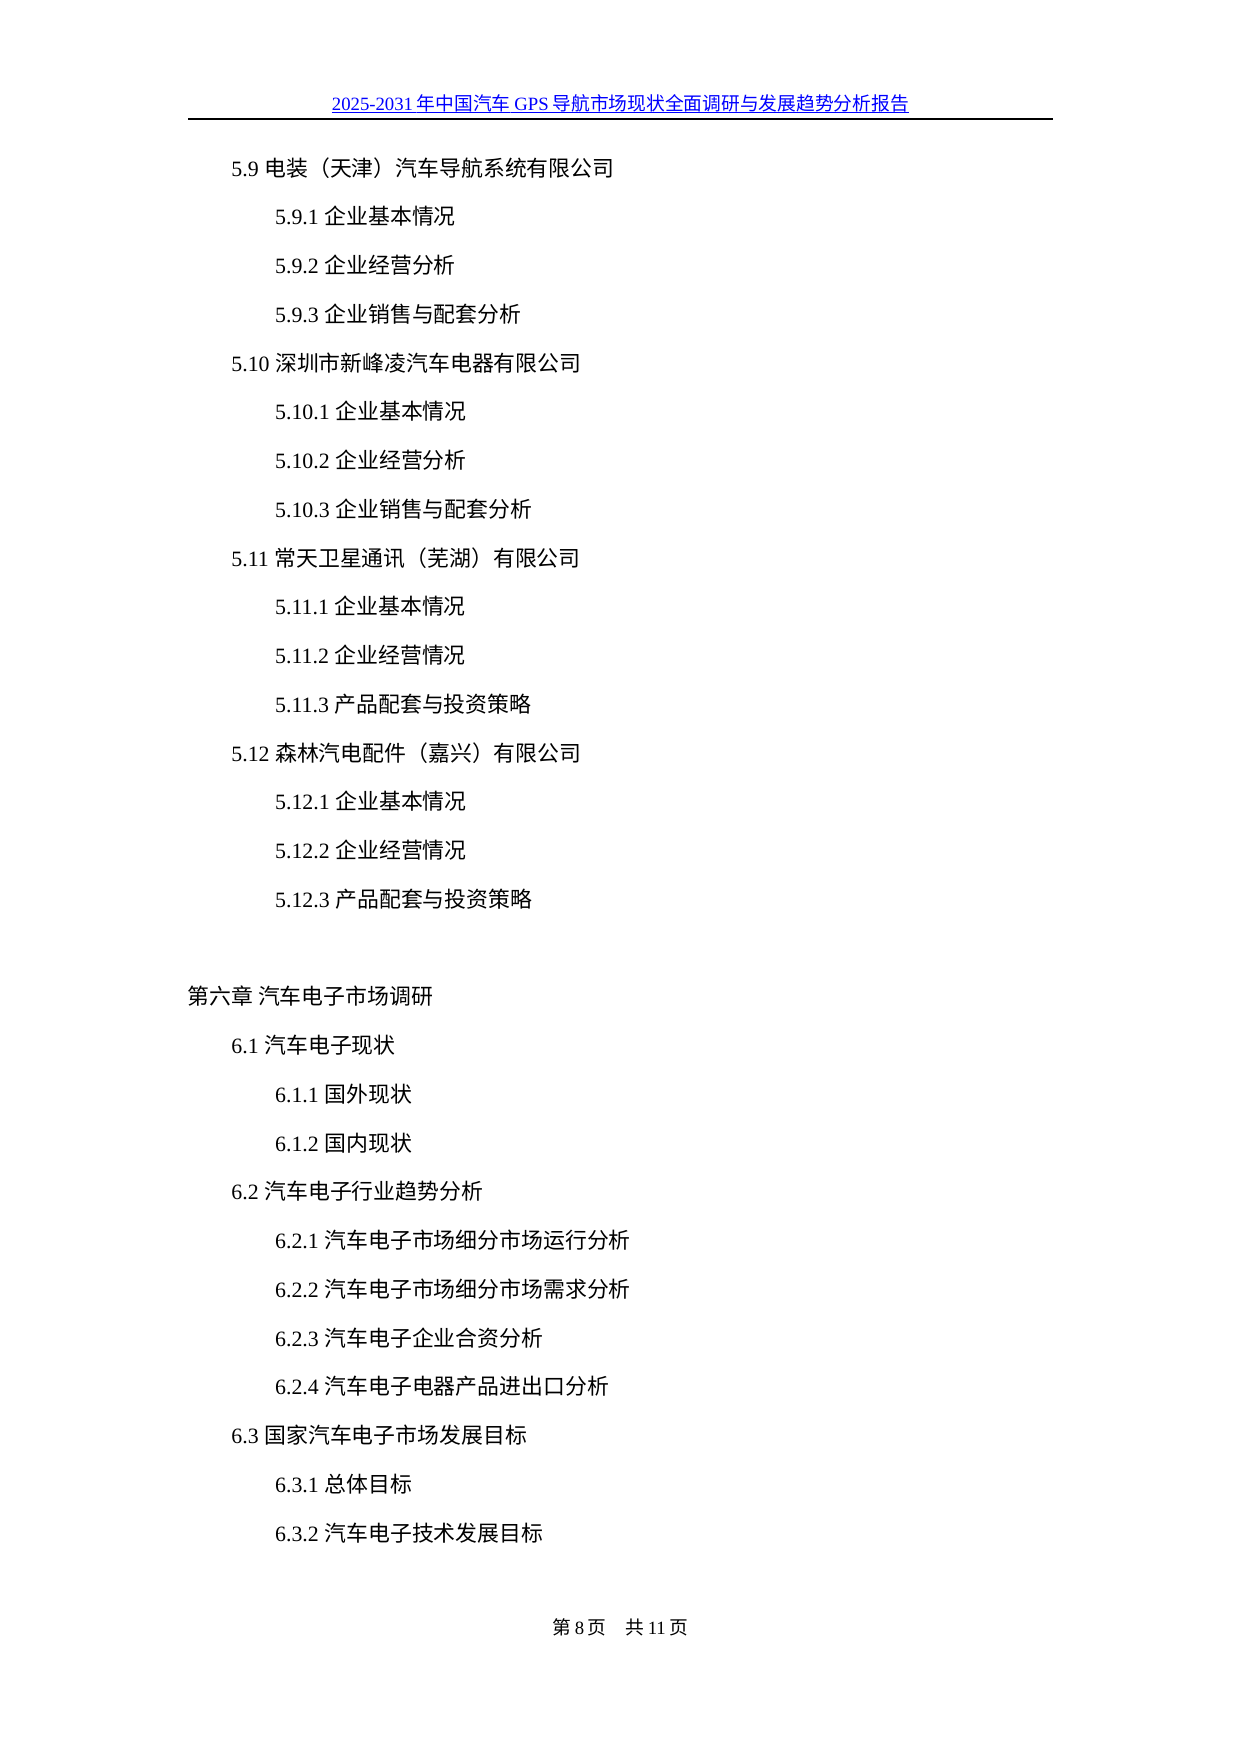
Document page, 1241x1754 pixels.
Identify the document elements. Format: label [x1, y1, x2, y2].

text [187, 150, 1053, 1548]
